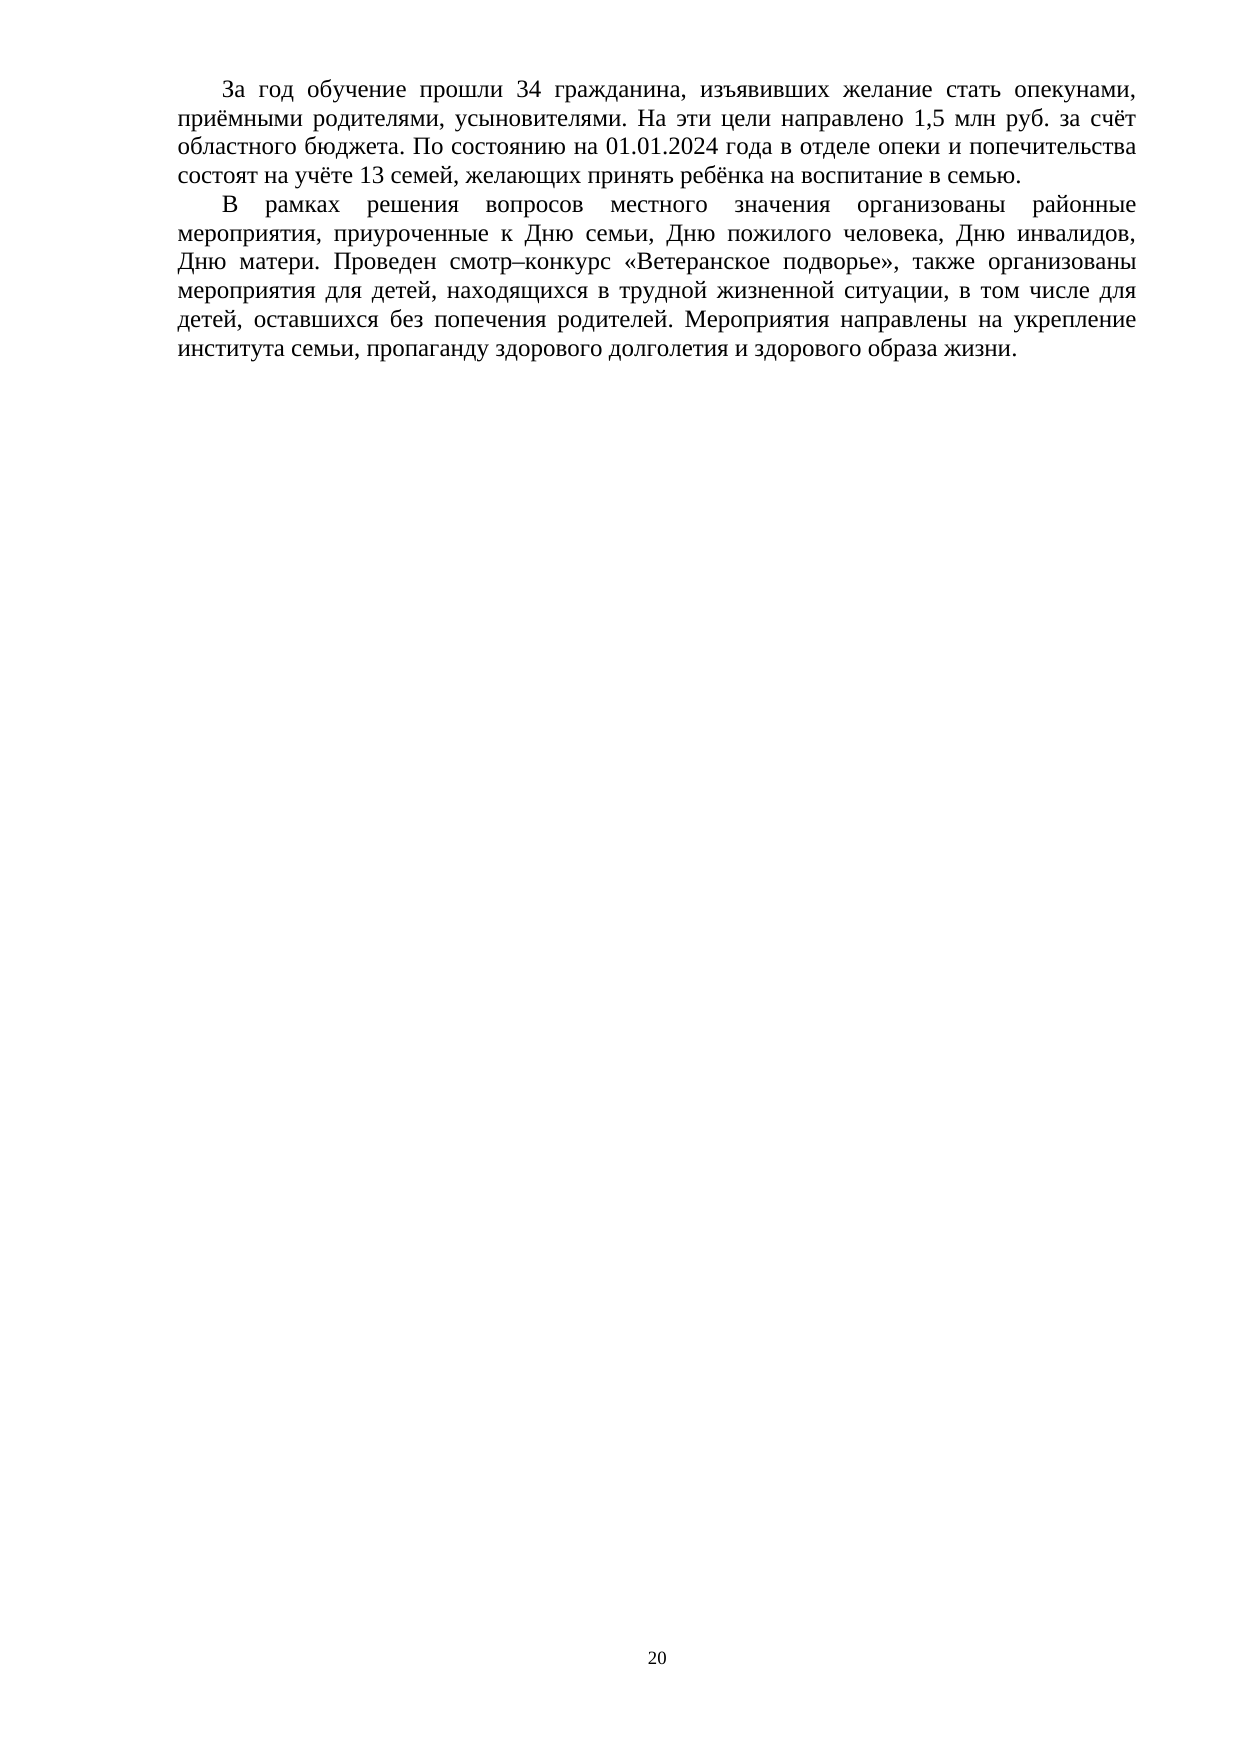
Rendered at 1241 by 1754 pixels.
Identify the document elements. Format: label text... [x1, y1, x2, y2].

text За год обучение прошли 34 гражданина, изъявивших желание стать опекунами, приёмными родителями, усыновителями. На эти цели направлено 1,5 млн руб. за счёт областного бюджета. По состоянию на 01.01.2024 года в отделе опеки и попечительства состоят на учёте 13 семей, желающих принять ребёнка на воспитание в семью. [177, 74, 1137, 189]
text В рамках решения вопросов местного значения организованы районные мероприятия, приуроченные к Дню семьи, Дню пожилого человека, Дню инвалидов, Дню матери. Проведен смотр–конкурс «Ветеранское подворье», также организованы мероприятия для детей, находящихся в трудной жизненной ситуации, в том числе для детей, оставшихся без попечения родителей. Мероприятия направлены на укрепление института семьи, пропаганду здорового долголетия и здорового образа жизни. [177, 189, 1137, 361]
